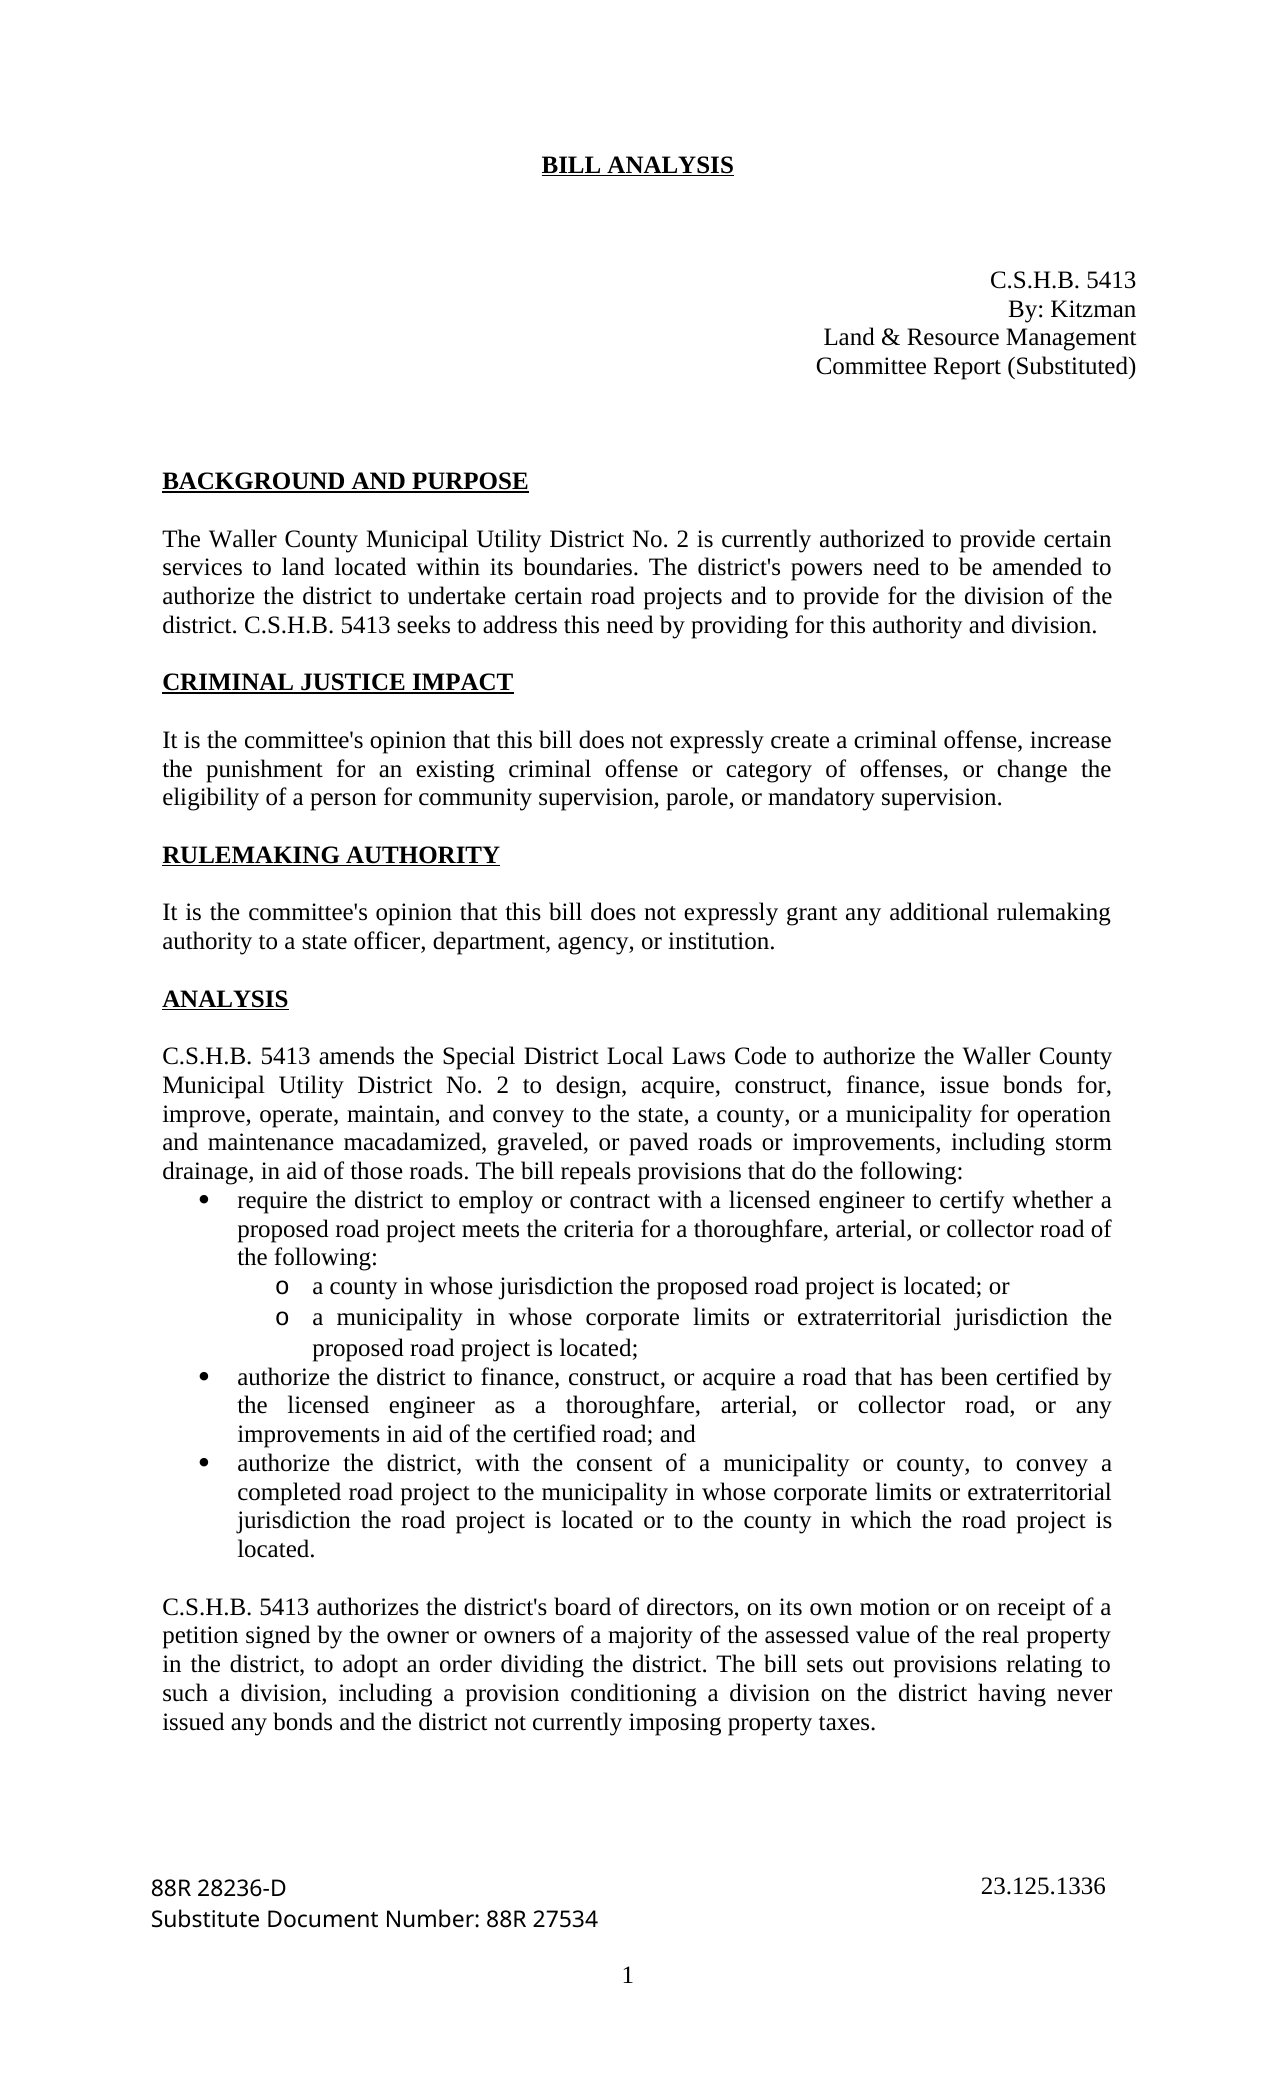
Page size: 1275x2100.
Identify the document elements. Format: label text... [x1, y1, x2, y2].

table_header BACKGROUND AND PURPOSE The Waller County Municipal Utility District No. 2 is currently authorized to provide certain services to land located within its boundaries. The district's powers need to be amended to authorize the district to undertake certain road projects and to provide for the division of the district. C.S.H.B. 5413 seeks to address this need by providing for this authority and division. [150, 466, 1125, 667]
table_cell CRIMINAL JUSTICE IMPACT It is the committee's opinion that this bill does not expressly create a criminal offense, increase the punishment for an existing criminal offense or category of offenses, or change the eligibility of a person for community supervision, parole, or mandatory supervision. [150, 668, 1125, 840]
table_cell By: Kitzman [150, 294, 1147, 322]
table_cell Committee Report (Substituted) [150, 351, 1147, 380]
table_cell RULEMAKING AUTHORITY It is the committee's opinion that this bill does not expressly grant any additional rulemaking authority to a state officer, department, agency, or institution. [150, 840, 1125, 984]
table_cell Land & Resource Management [150, 323, 1147, 351]
table_header C.S.H.B. 5413 [150, 265, 1147, 294]
table_header BILL ANALYSIS [150, 150, 1125, 179]
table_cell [150, 984, 1125, 1764]
